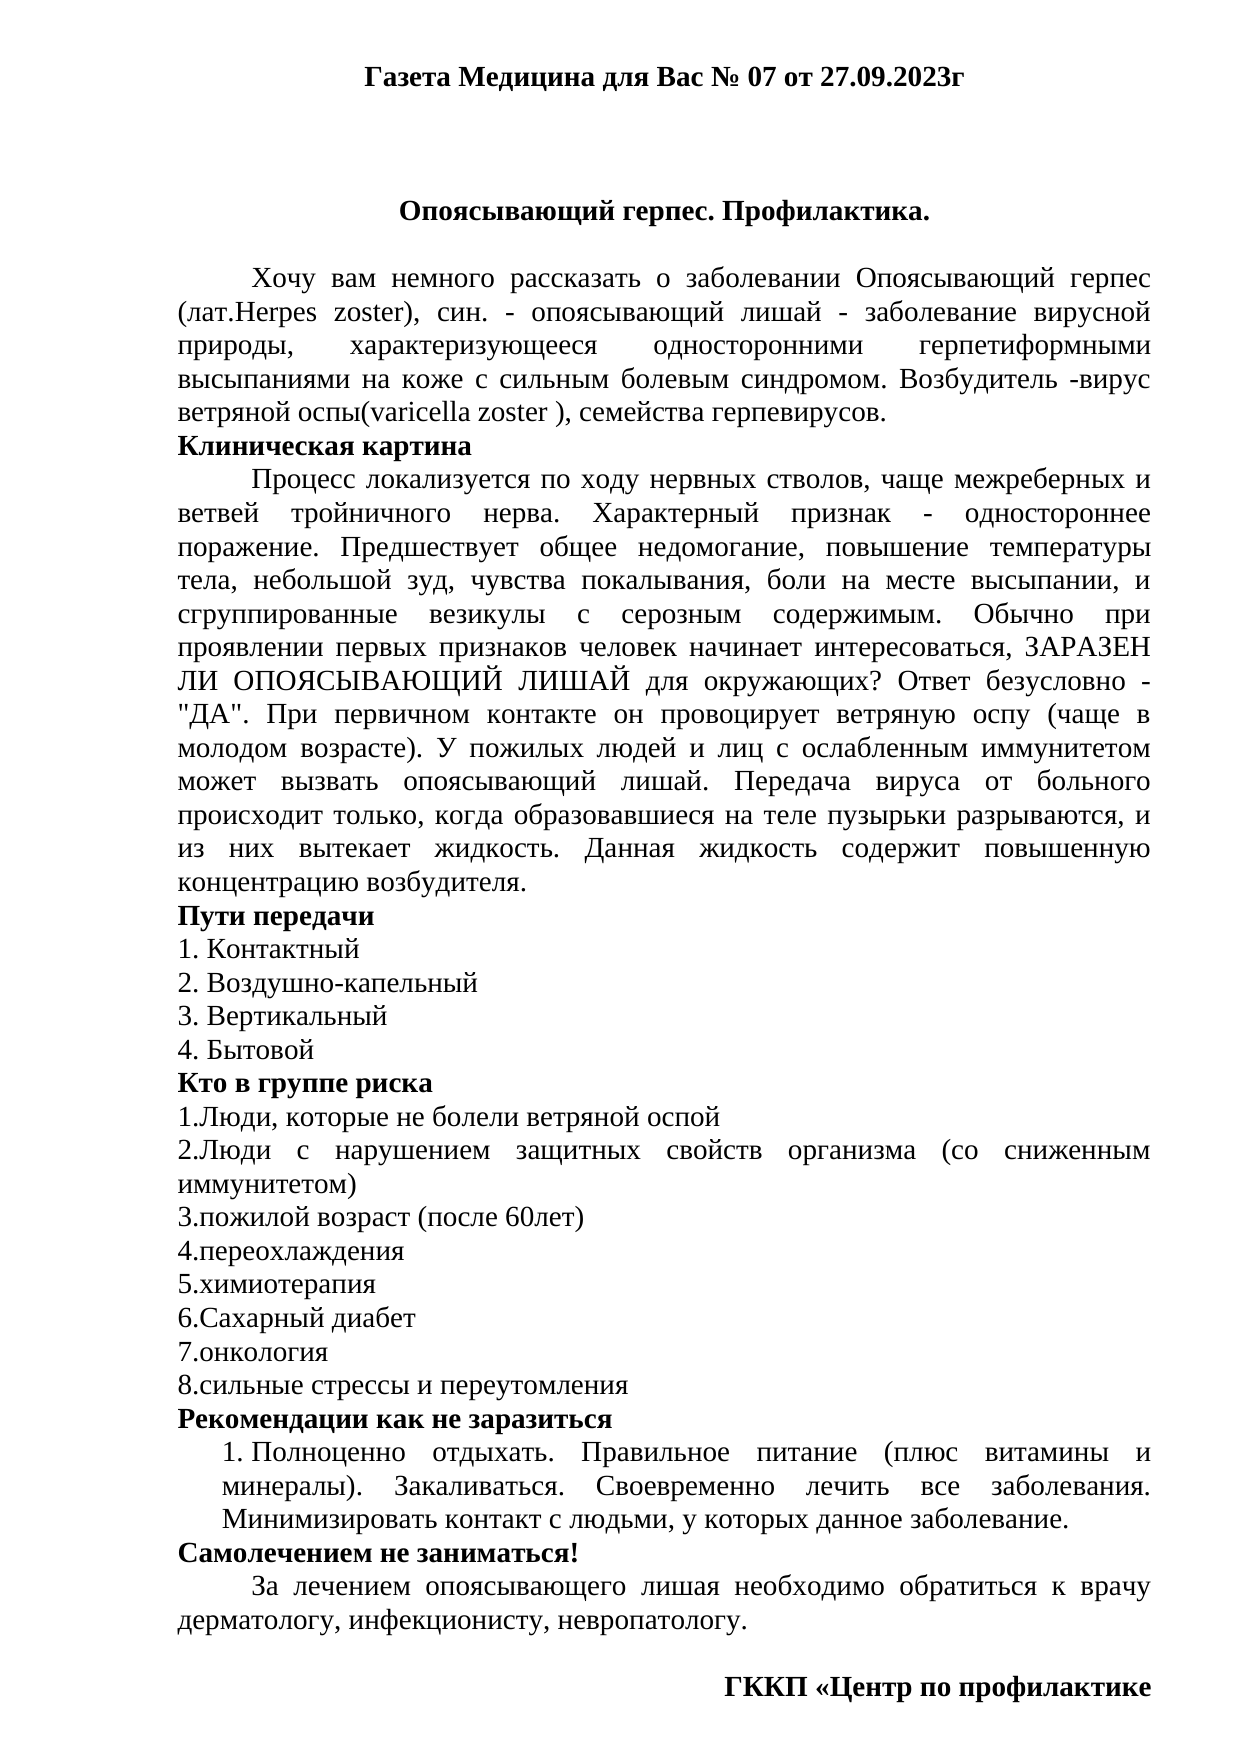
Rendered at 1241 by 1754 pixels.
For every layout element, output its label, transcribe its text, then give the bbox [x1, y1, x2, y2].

text Пути передачи [177, 898, 1152, 931]
text Хочу вам немного рассказать о заболевании Опоясывающий герпес (лат.Herpes zoster), син. - опоясывающий лишай - заболевание вирусной природы, характеризующееся односторонними герпетиформными высыпаниями на коже с сильным болевым синдромом. Возбудитель -вирус ветряной оспы(varicella zoster ), семейства герпевирусов. [177, 260, 1152, 428]
text 3. Вертикальный [177, 998, 1152, 1032]
text За лечением опоясывающего лишая необходимо обратиться к врачу дерматологу, инфекционисту, невропатологу. [177, 1568, 1152, 1636]
text Самолечением не заниматься! [177, 1535, 1152, 1568]
text 7.онкология [177, 1334, 1152, 1367]
text Газета Медицина для Вас № 07 от 27.09.2023г [177, 59, 1152, 93]
text 4.переохлаждения [177, 1233, 1152, 1267]
text 5.химиотерапия [177, 1267, 1152, 1300]
text 8.сильные стрессы и переутомления [177, 1367, 1152, 1401]
text 6.Сахарный диабет [177, 1300, 1152, 1334]
text Опоясывающий герпес. Профилактика. [177, 193, 1152, 227]
text Кто в группе риска [177, 1065, 1152, 1099]
text 4. Бытовой [177, 1032, 1152, 1065]
text 2. Воздушно-капельный [177, 965, 1152, 998]
text 3.пожилой возраст (после 60лет) [177, 1199, 1152, 1233]
text ГККП «Центр по профилактике [177, 1669, 1152, 1703]
text 1.Люди, которые не болели ветряной оспой [177, 1099, 1152, 1132]
text 2.Люди с нарушением защитных свойств организма (со сниженным иммунитетом) [177, 1132, 1152, 1199]
list Полноценно отдыхать. Правильное питание (плюс витамины и минералы). Закаливаться. Своевременно лечить все заболевания. Минимизировать контакт с людьми, у которых данное заболевание. [222, 1434, 1152, 1535]
text 1. Контактный [177, 931, 1152, 965]
text Клиническая картина [177, 428, 1152, 462]
text Процесс локализуется по ходу нервных стволов, чаще межреберных и ветвей тройничного нерва. Характерный признак - одностороннее поражение. Предшествует общее недомогание, повышение температуры тела, небольшой зуд, чувства покалывания, боли на месте высыпании, и сгруппированные везикулы с серозным содержимым. Обычно при проявлении первых признаков человек начинает интересоваться, ЗАРАЗЕН ЛИ ОПОЯСЫВАЮЩИЙ ЛИШАЙ для окружающих? Ответ безусловно - "ДА". При первичном контакте он провоцирует ветряную оспу (чаще в молодом возрасте). У пожилых людей и лиц с ослабленным иммунитетом может вызвать опоясывающий лишай. Передача вируса от больного происходит только, когда образовавшиеся на теле пузырьки разрываются, и из них вытекает жидкость. Данная жидкость содержит повышенную концентрацию возбудителя. [177, 462, 1152, 898]
text Рекомендации как не заразиться [177, 1401, 1152, 1434]
